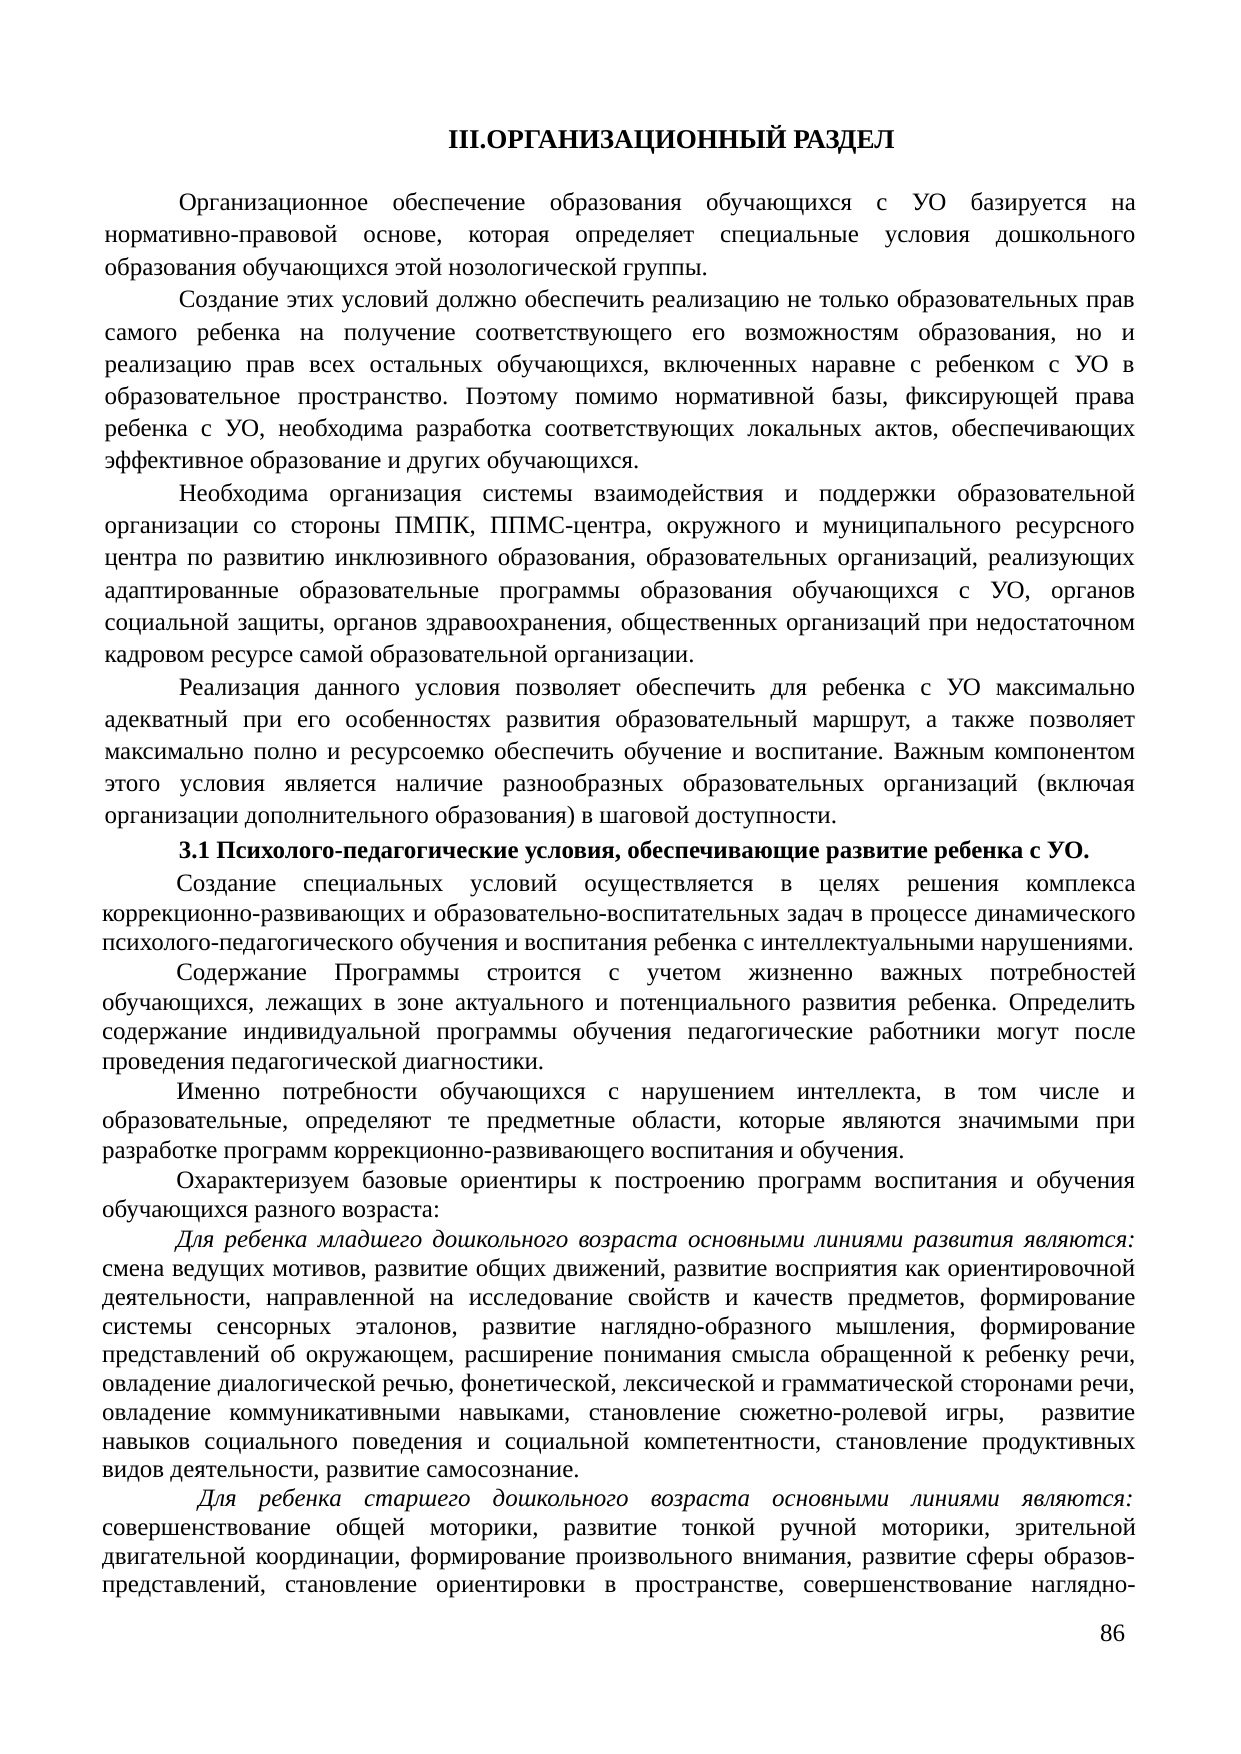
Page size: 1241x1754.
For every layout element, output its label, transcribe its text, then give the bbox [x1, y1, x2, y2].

text Создание специальных условий осуществляется в целях решения комплекса коррекционно-развивающих и образовательно-воспитательных задач в процессе динамического психолого-педагогического обучения и воспитания ребенка с интеллектуальными нарушениями. [102, 868, 1136, 956]
text Содержание Программы строится с учетом жизненно важных потребностей обучающихся, лежащих в зоне актуального и потенциального развития ребенка. Определить содержание индивидуальной программы обучения педагогические работники могут после проведения педагогической диагностики. [102, 957, 1136, 1075]
text Создание этих условий должно обеспечить реализацию не только образовательных прав самого ребенка на получение соответствующего его возможностям образования, но и реализацию прав всех остальных обучающихся, включенных наравне с ребенком с УО в образовательное пространство. Поэтому помимо нормативной базы, фиксирующей права ребенка с УО, необходима разработка соответствующих локальных актов, обеспечивающих эффективное образование и других обучающихся. [104, 284, 1136, 474]
text Организационное обеспечение образования обучающихся с УО базируется на нормативно-правовой основе, которая определяет специальные условия дошкольного образования обучающихся этой нозологической группы. [104, 187, 1136, 281]
text Именно потребности обучающихся с нарушением интеллекта, в том числе и образовательные, определяют те предметные области, которые являются значимыми при разработке программ коррекционно-развивающего воспитания и обучения. [102, 1076, 1136, 1164]
text Охарактеризуем базовые ориентиры к построению программ воспитания и обучения обучающихся разного возраста: [102, 1165, 1136, 1223]
text III.ОРГАНИЗАЦИОННЫЙ РАЗДЕЛ [205, 123, 1137, 154]
text Необходима организация системы взаимодействия и поддержки образовательной организации со стороны ПМПК, ППМС-центра, окружного и муниципального ресурсного центра по развитию инклюзивного образования, образовательных организаций, реализующих адаптированные образовательные программы образования обучающихся с УО, органов социальной защиты, органов здравоохранения, общественных организаций при недостаточном кадровом ресурсе самой образовательной организации. [104, 478, 1136, 668]
text Для ребенка младшего дошкольного возраста основными линиями развития являются: смена ведущих мотивов, развитие общих движений, развитие восприятия как ориентировочной деятельности, направленной на исследование свойств и качеств предметов, формирование системы сенсорных эталонов, развитие наглядно-образного мышления, формирование представлений об окружающем, расширение понимания смысла обращенной к ребенку речи, овладение диалогической речью, фонетической, лексической и грамматической сторонами речи, овладение коммуникативными навыками, становление сюжетно-ролевой игры, развитие навыков социального поведения и социальной компетентности, становление продуктивных видов деятельности, развитие самосознание. [102, 1224, 1136, 1483]
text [102, 1483, 1136, 1598]
text 3.1 Психолого-педагогические условия, обеспечивающие развитие ребенка с УО. [104, 835, 1137, 864]
text Реализация данного условия позволяет обеспечить для ребенка с УО максимально адекватный при его особенностях развития образовательный маршрут, а также позволяет максимально полно и ресурсоемко обеспечить обучение и воспитание. Важным компонентом этого условия является наличие разнообразных образовательных организаций (включая организации дополнительного образования) в шаговой доступности. [104, 672, 1136, 829]
